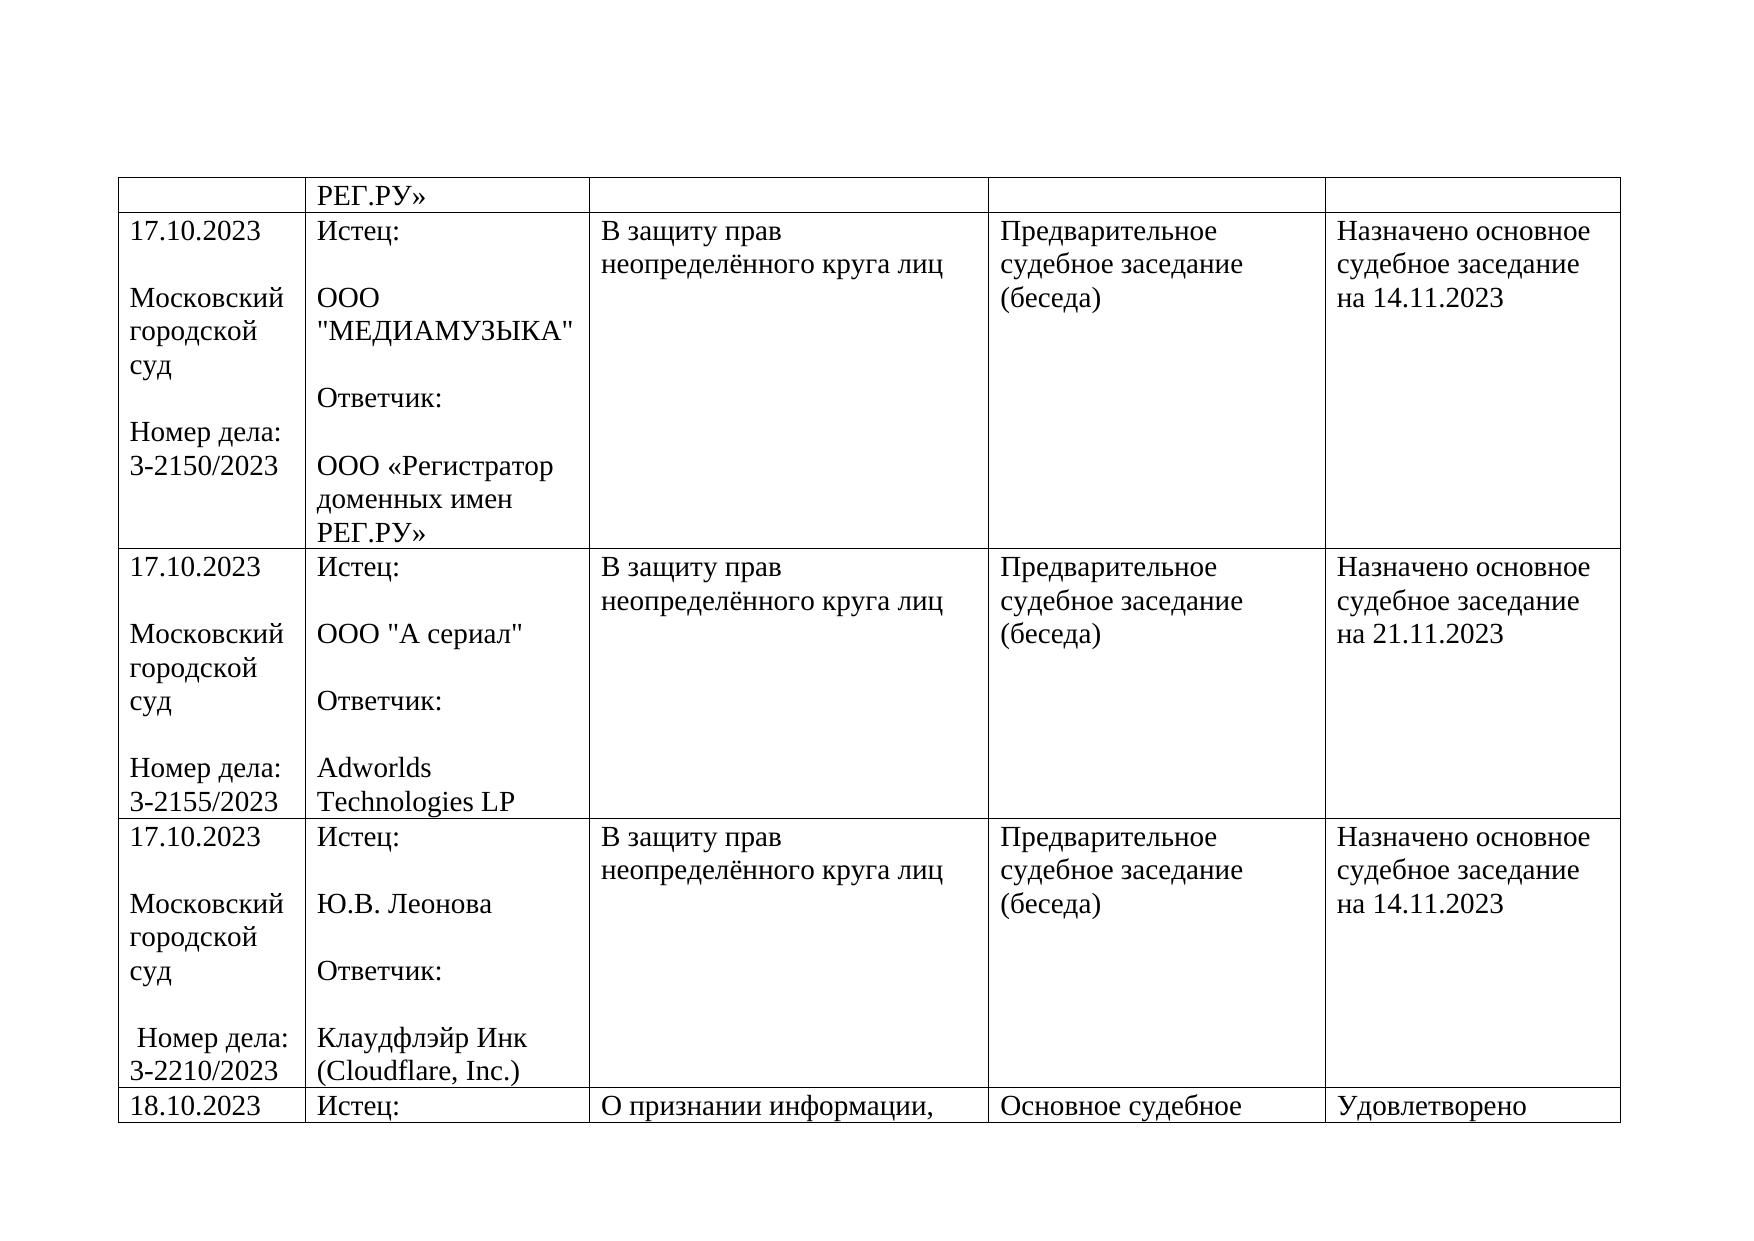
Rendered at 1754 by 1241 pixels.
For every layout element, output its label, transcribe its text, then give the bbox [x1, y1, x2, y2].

table_cell В защиту прав неопределённого круга лиц [590, 549, 988, 818]
table_cell Назначено основное судебное заседание на 21.11.2023 [1326, 549, 1620, 818]
table_cell Удовлетворено [1326, 1088, 1620, 1122]
table_cell Предварительное судебное заседание (беседа) [989, 213, 1325, 548]
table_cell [590, 178, 988, 212]
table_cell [1326, 178, 1620, 212]
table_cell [590, 1088, 988, 1122]
table_cell Истец: Ю.В. Леонова Ответчик: Клаудфлэйр Инк (Cloudflare, Inc.) [306, 819, 589, 1087]
table_cell Истец: ООО "А сериал" Ответчик: Adworlds Technologies LP [306, 549, 589, 818]
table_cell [119, 1088, 305, 1122]
table_cell Назначено основное судебное заседание на 14.11.2023 [1326, 213, 1620, 548]
table_cell 17.10.2023 Московский городской суд Номер дела: 3-2155/2023 [119, 549, 305, 818]
table_cell Предварительное судебное заседание (беседа) [989, 819, 1325, 1087]
table_cell В защиту прав неопределённого круга лиц [590, 213, 988, 548]
table_cell 17.10.2023 Московский городской суд Номер дела: 3-2210/2023 [119, 819, 305, 1087]
table_cell Предварительное судебное заседание (беседа) [989, 549, 1325, 818]
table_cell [119, 178, 305, 212]
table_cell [989, 1088, 1325, 1122]
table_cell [989, 178, 1325, 212]
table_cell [306, 1088, 589, 1122]
table_cell В защиту прав неопределённого круга лиц [590, 819, 988, 1087]
table_cell Назначено основное судебное заседание на 14.11.2023 [1326, 819, 1620, 1087]
table_cell 17.10.2023 Московский городской суд Номер дела: 3-2150/2023 [119, 213, 305, 548]
table_cell Истец: ООО "МЕДИАМУЗЫКА" Ответчик: ООО «Регистратор доменных имен РЕГ.РУ» [306, 213, 589, 548]
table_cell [306, 178, 589, 212]
